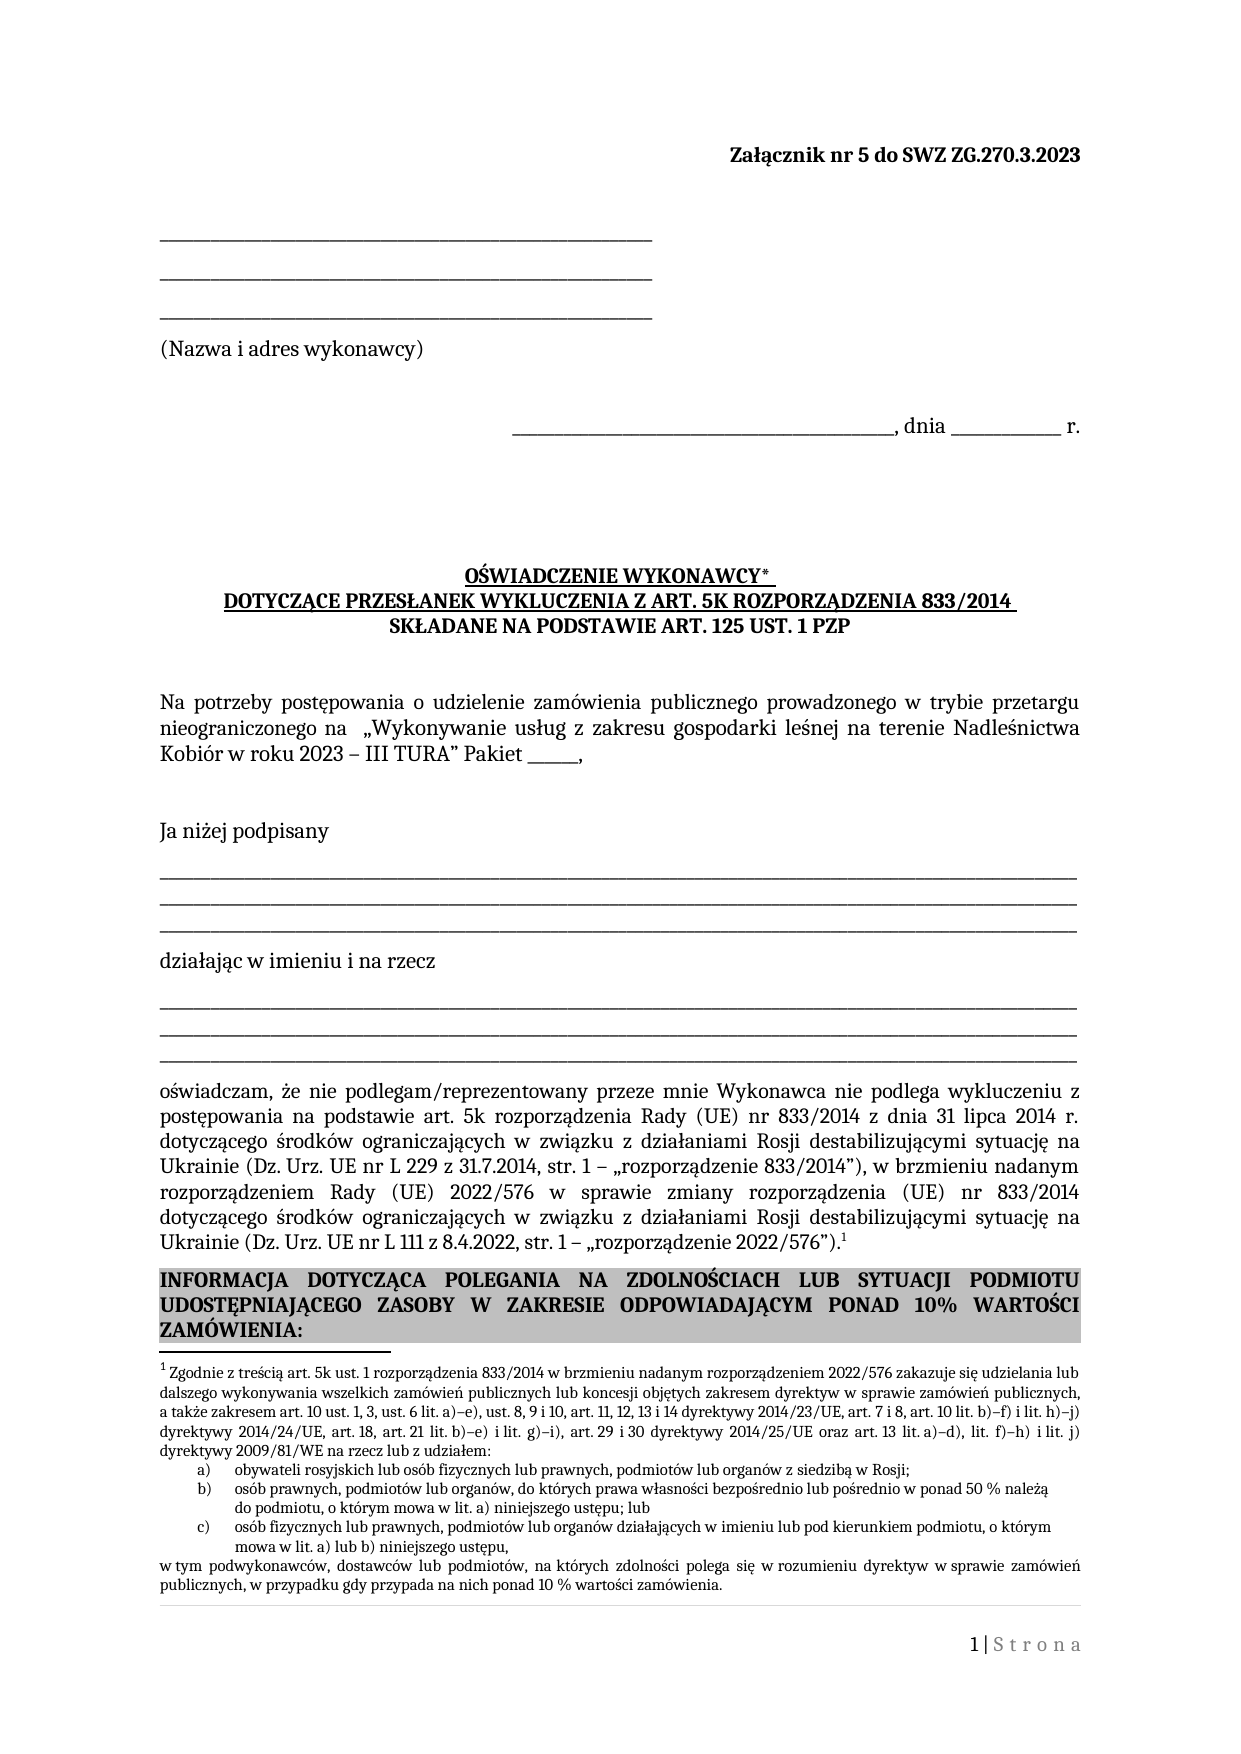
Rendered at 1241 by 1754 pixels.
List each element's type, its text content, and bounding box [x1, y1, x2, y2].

text __________________________________________________________ [159, 219, 1081, 245]
text Ja niżej podpisany [159, 818, 1081, 844]
text INFORMACJA DOTYCZĄCA POLEGANIA NA ZDOLNOŚCIACH LUB SYTUACJI PODMIOTU UDOSTĘPNIAJĄCEGO ZASOBY W ZAKRESIE ODPOWIADAJĄCYM PONAD 10% WARTOŚCI ZAMÓWIENIA: [159, 1268, 1081, 1343]
text _____________________________________________, dnia _____________ r. [159, 413, 1081, 439]
text Załącznik nr 5 do SWZ ZG.270.3.2023 [159, 142, 1081, 168]
text działając w imieniu i na rzecz [159, 948, 1081, 974]
text OŚWIADCZENIE WYKONAWCY* DOTYCZĄCE PRZESŁANEK WYKLUCZENIA Z ART. 5K ROZPORZĄDZENIA 833/2014 SKŁADANE NA PODSTAWIE ART. 125 UST. 1 PZP [159, 564, 1081, 639]
text Na potrzeby postępowania o udzielenie zamówienia publicznego prowadzonego w trybie przetargu nieograniczonego na „Wykonywanie usług z zakresu gospodarki leśnej na terenie Nadleśnictwa Kobiór w roku 2023 – III TURA” Pakiet ______, [159, 690, 1081, 768]
text ____________________________________________________________________________________________________________________________________________________________________________________________________________________________________________________________________________________________________________________________________ [159, 857, 1081, 936]
text oświadczam, że nie podlegam/reprezentowany przeze mnie Wykonawca nie podlega wykluczeniu z postępowania na podstawie art. 5k rozporządzenia Rady (UE) nr 833/2014 z dnia 31 lipca 2014 r. dotyczącego środków ograniczających w związku z działaniami Rosji destabilizującymi sytuację na Ukrainie (Dz. Urz. UE nr L 229 z 31.7.2014, str. 1 – „rozporządzenie 833/2014”), w brzmieniu nadanym rozporządzeniem Rady (UE) 2022/576 w sprawie zmiany rozporządzenia (UE) nr 833/2014 dotyczącego środków ograniczających w związku z działaniami Rosji destabilizującymi sytuację na Ukrainie (Dz. Urz. UE nr L 111 z 8.4.2022, str. 1 – „rozporządzenie 2022/576”). [159, 1079, 1081, 1255]
text __________________________________________________________ [159, 258, 1081, 284]
text ____________________________________________________________________________________________________________________________________________________________________________________________________________________________________________________________________________________________________________________________________ [159, 987, 1081, 1066]
text __________________________________________________________ [159, 297, 1081, 323]
text (Nazwa i adres wykonawcy) [159, 336, 1081, 362]
